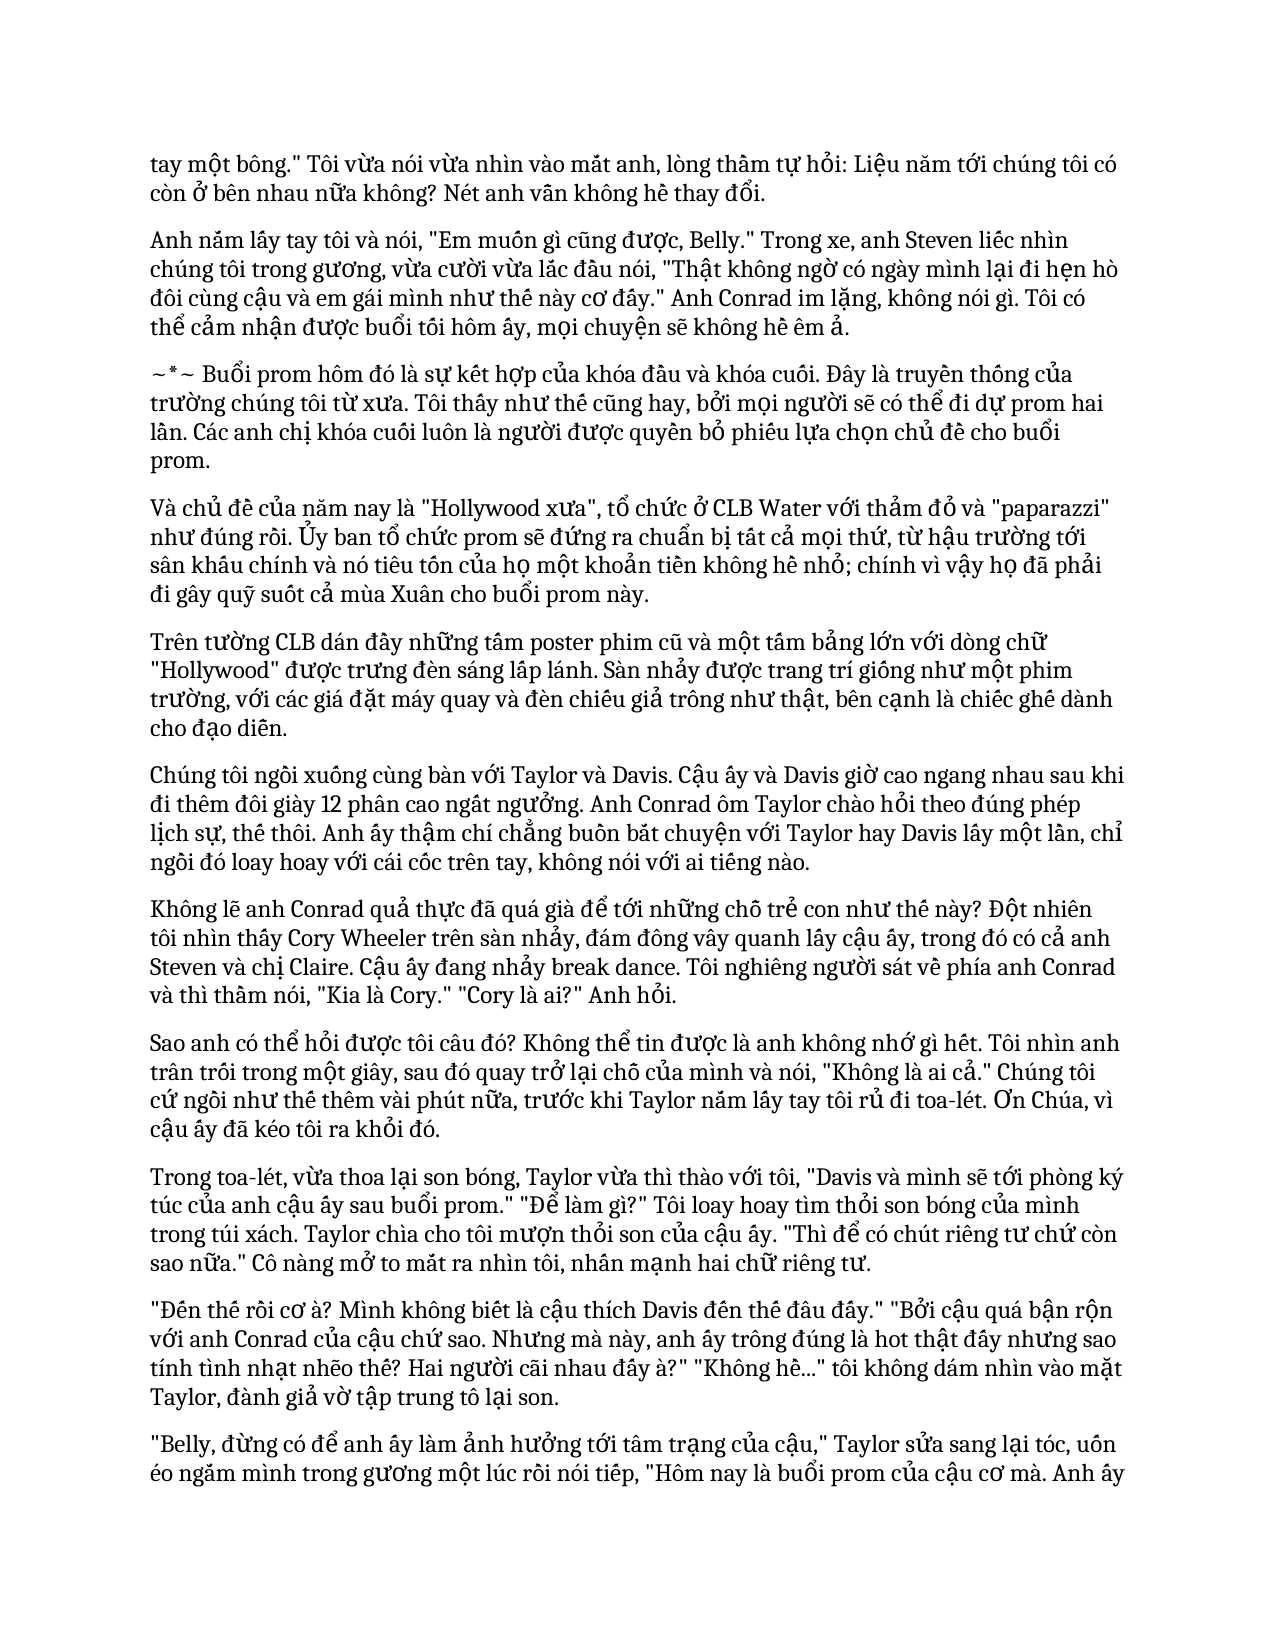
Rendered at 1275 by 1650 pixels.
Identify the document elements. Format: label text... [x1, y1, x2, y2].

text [150, 1430, 1125, 1487]
text Trên tường CLB dán đầy những tấm poster phim cũ và một tấm bảng lớn với dòng chữ "Hollywood" được trưng đèn sáng lấp lánh. Sàn nhảy được trang trí giống như một phim trường, với các giá đặt máy quay và đèn chiếu giả trông như thật, bên cạnh là chiếc ghế dành cho đạo diễn. [150, 627, 1125, 742]
text ~*~ Buổi prom hôm đó là sự kết hợp của khóa đầu và khóa cuối. Đây là truyền thống của trường chúng tôi từ xưa. Tôi thấy như thế cũng hay, bởi mọi người sẽ có thể đi dự prom hai lần. Các anh chị khóa cuối luôn là người được quyền bỏ phiếu lựa chọn chủ đề cho buổi prom. [150, 360, 1125, 475]
text Không lẽ anh Conrad quả thực đã quá già để tới những chỗ trẻ con như thế này? Đột nhiên tôi nhìn thấy Cory Wheeler trên sàn nhảy, đám đông vây quanh lấy cậu ấy, trong đó có cả anh Steven và chị Claire. Cậu ấy đang nhảy break dance. Tôi nghiêng người sát về phía anh Conrad và thì thầm nói, "Kia là Cory." "Cory là ai?" Anh hỏi. [150, 895, 1125, 1010]
text "Đến thế rồi cơ à? Mình không biết là cậu thích Davis đến thế đâu đấy." "Bởi cậu quá bận rộn với anh Conrad của cậu chứ sao. Nhưng mà này, anh ấy trông đúng là hot thật đấy nhưng sao tính tình nhạt nhẽo thế? Hai người cãi nhau đấy à?" "Không hề..." tôi không dám nhìn vào mặt Taylor, đành giả vờ tập trung tô lại son. [150, 1296, 1125, 1411]
text Anh nắm lấy tay tôi và nói, "Em muốn gì cũng được, Belly." Trong xe, anh Steven liếc nhìn chúng tôi trong gương, vừa cười vừa lắc đầu nói, "Thật không ngờ có ngày mình lại đi hẹn hò đôi cùng cậu và em gái mình như thế này cơ đấy." Anh Conrad im lặng, không nói gì. Tôi có thể cảm nhận được buổi tối hôm ấy, mọi chuyện sẽ không hề êm ả. [150, 226, 1125, 341]
text Trong toa-lét, vừa thoa lại son bóng, Taylor vừa thì thào với tôi, "Davis và mình sẽ tới phòng ký túc của anh cậu ấy sau buổi prom." "Để làm gì?" Tôi loay hoay tìm thỏi son bóng của mình trong túi xách. Taylor chìa cho tôi mượn thỏi son của cậu ấy. "Thì để có chút riêng tư chứ còn sao nữa." Cô nàng mở to mắt ra nhìn tôi, nhấn mạnh hai chữ riêng tư. [150, 1162, 1125, 1277]
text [150, 150, 1125, 207]
text Chúng tôi ngồi xuống cùng bàn với Taylor và Davis. Cậu ấy và Davis giờ cao ngang nhau sau khi đi thêm đôi giày 12 phân cao ngất ngưởng. Anh Conrad ôm Taylor chào hỏi theo đúng phép lịch sự, thế thôi. Anh ấy thậm chí chẳng buồn bắt chuyện với Taylor hay Davis lấy một lần, chỉ ngồi đó loay hoay với cái cốc trên tay, không nói với ai tiếng nào. [150, 761, 1125, 876]
text Và chủ đề của năm nay là "Hollywood xưa", tổ chức ở CLB Water với thảm đỏ và "paparazzi" như đúng rồi. Ủy ban tổ chức prom sẽ đứng ra chuẩn bị tất cả mọi thứ, từ hậu trường tới sân khấu chính và nó tiêu tốn của họ một khoản tiền không hề nhỏ; chính vì vậy họ đã phải đi gây quỹ suốt cả mùa Xuân cho buổi prom này. [150, 494, 1125, 609]
text Sao anh có thể hỏi được tôi câu đó? Không thể tin được là anh không nhớ gì hết. Tôi nhìn anh trân trối trong một giây, sau đó quay trở lại chỗ của mình và nói, "Không là ai cả." Chúng tôi cứ ngồi như thế thêm vài phút nữa, trước khi Taylor nắm lấy tay tôi rủ đi toa-lét. Ơn Chúa, vì cậu ấy đã kéo tôi ra khỏi đó. [150, 1029, 1125, 1144]
